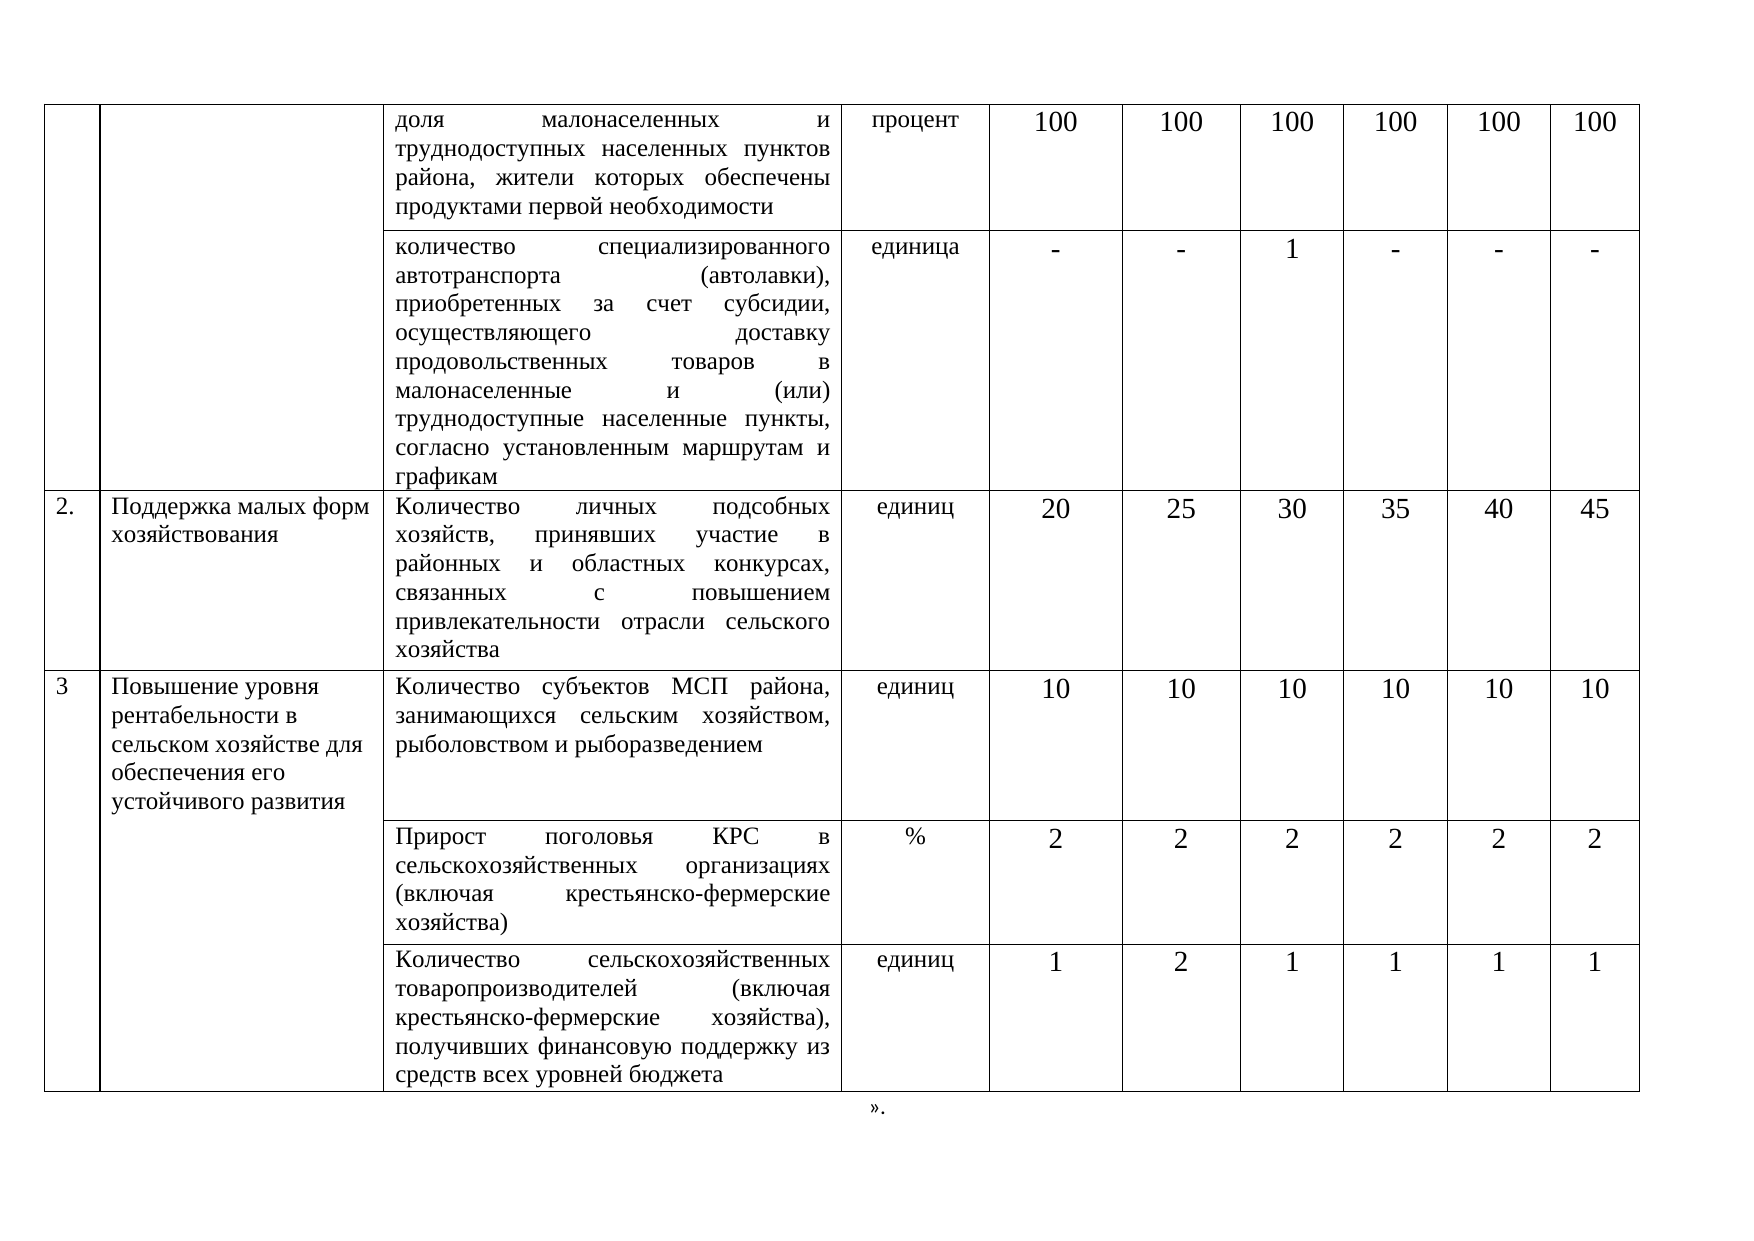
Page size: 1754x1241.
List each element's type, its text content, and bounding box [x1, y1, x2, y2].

table_cell Количество личных подсобных хозяйств, принявших участие в районных и областных конкурсах, связанных с повышением привлекательности отрасли сельского хозяйства [384, 491, 841, 670]
table_cell единиц [842, 491, 989, 670]
table_cell 30 [1241, 491, 1343, 670]
table_cell Количество сельскохозяйственных товаропроизводителей (включая крестьянско-фермерские хозяйства), получивших финансовую поддержку из средств всех уровней бюджета [384, 945, 841, 1091]
table_cell 100 [990, 105, 1122, 230]
table_cell % [842, 821, 989, 943]
table_cell единиц [842, 945, 989, 1091]
table_cell 2 [1551, 821, 1639, 943]
table_cell 40 [1448, 491, 1550, 670]
table_cell 45 [1551, 491, 1639, 670]
table_cell 2 [1344, 821, 1447, 943]
table_cell 2 [1448, 821, 1550, 943]
table_cell 2. [45, 491, 99, 670]
text ». [118, 1092, 1636, 1120]
table_cell единица [842, 231, 989, 490]
table_cell - [990, 231, 1122, 490]
table_cell - [1448, 231, 1550, 490]
table_cell 1 [990, 945, 1122, 1091]
table_cell 3 [45, 671, 99, 1091]
table_cell 100 [1344, 105, 1447, 230]
table_cell 10 [1448, 671, 1550, 820]
table_cell Поддержка малых форм хозяйствования [101, 491, 383, 670]
table_cell Количество субъектов МСП района, занимающихся сельским хозяйством, рыболовством и рыборазведением [384, 671, 841, 820]
table_cell 1 [1551, 945, 1639, 1091]
table_cell 1 [1241, 231, 1343, 490]
table_cell 20 [990, 491, 1122, 670]
table_cell 10 [1344, 671, 1447, 820]
table_cell 1 [1448, 945, 1550, 1091]
table_cell доля малонаселенных и труднодоступных населенных пунктов района, жители которых обеспечены продуктами первой необходимости [384, 105, 841, 230]
table_cell 1 [1344, 945, 1447, 1091]
table_cell - [1551, 231, 1639, 490]
table_cell 100 [1241, 105, 1343, 230]
table_cell 2 [1123, 821, 1240, 943]
table_cell 100 [1551, 105, 1639, 230]
table_cell Повышение уровня рентабельности в сельском хозяйстве для обеспечения его устойчивого развития [101, 671, 383, 1091]
table_cell 10 [990, 671, 1122, 820]
table_cell 25 [1123, 491, 1240, 670]
table_cell - [1344, 231, 1447, 490]
table_cell 100 [1123, 105, 1240, 230]
table_cell - [1123, 231, 1240, 490]
table_cell 100 [1448, 105, 1550, 230]
table_cell 2 [1241, 821, 1343, 943]
table_cell единиц [842, 671, 989, 820]
table_cell 2 [990, 821, 1122, 943]
table_cell 2 [1123, 945, 1240, 1091]
table_cell 10 [1241, 671, 1343, 820]
table_cell 35 [1344, 491, 1447, 670]
table_cell 1 [1241, 945, 1343, 1091]
table_cell 10 [1551, 671, 1639, 820]
table_cell Прирост поголовья КРС в сельскохозяйственных организациях (включая крестьянско-фермерские хозяйства) [384, 821, 841, 943]
table_cell процент [842, 105, 989, 230]
table_cell 10 [1123, 671, 1240, 820]
table_cell количество специализированного автотранспорта (автолавки), приобретенных за счет субсидии, осуществляющего доставку продовольственных товаров в малонаселенные и (или) труднодоступные населенные пункты, согласно установленным маршрутам и графикам [384, 231, 841, 490]
